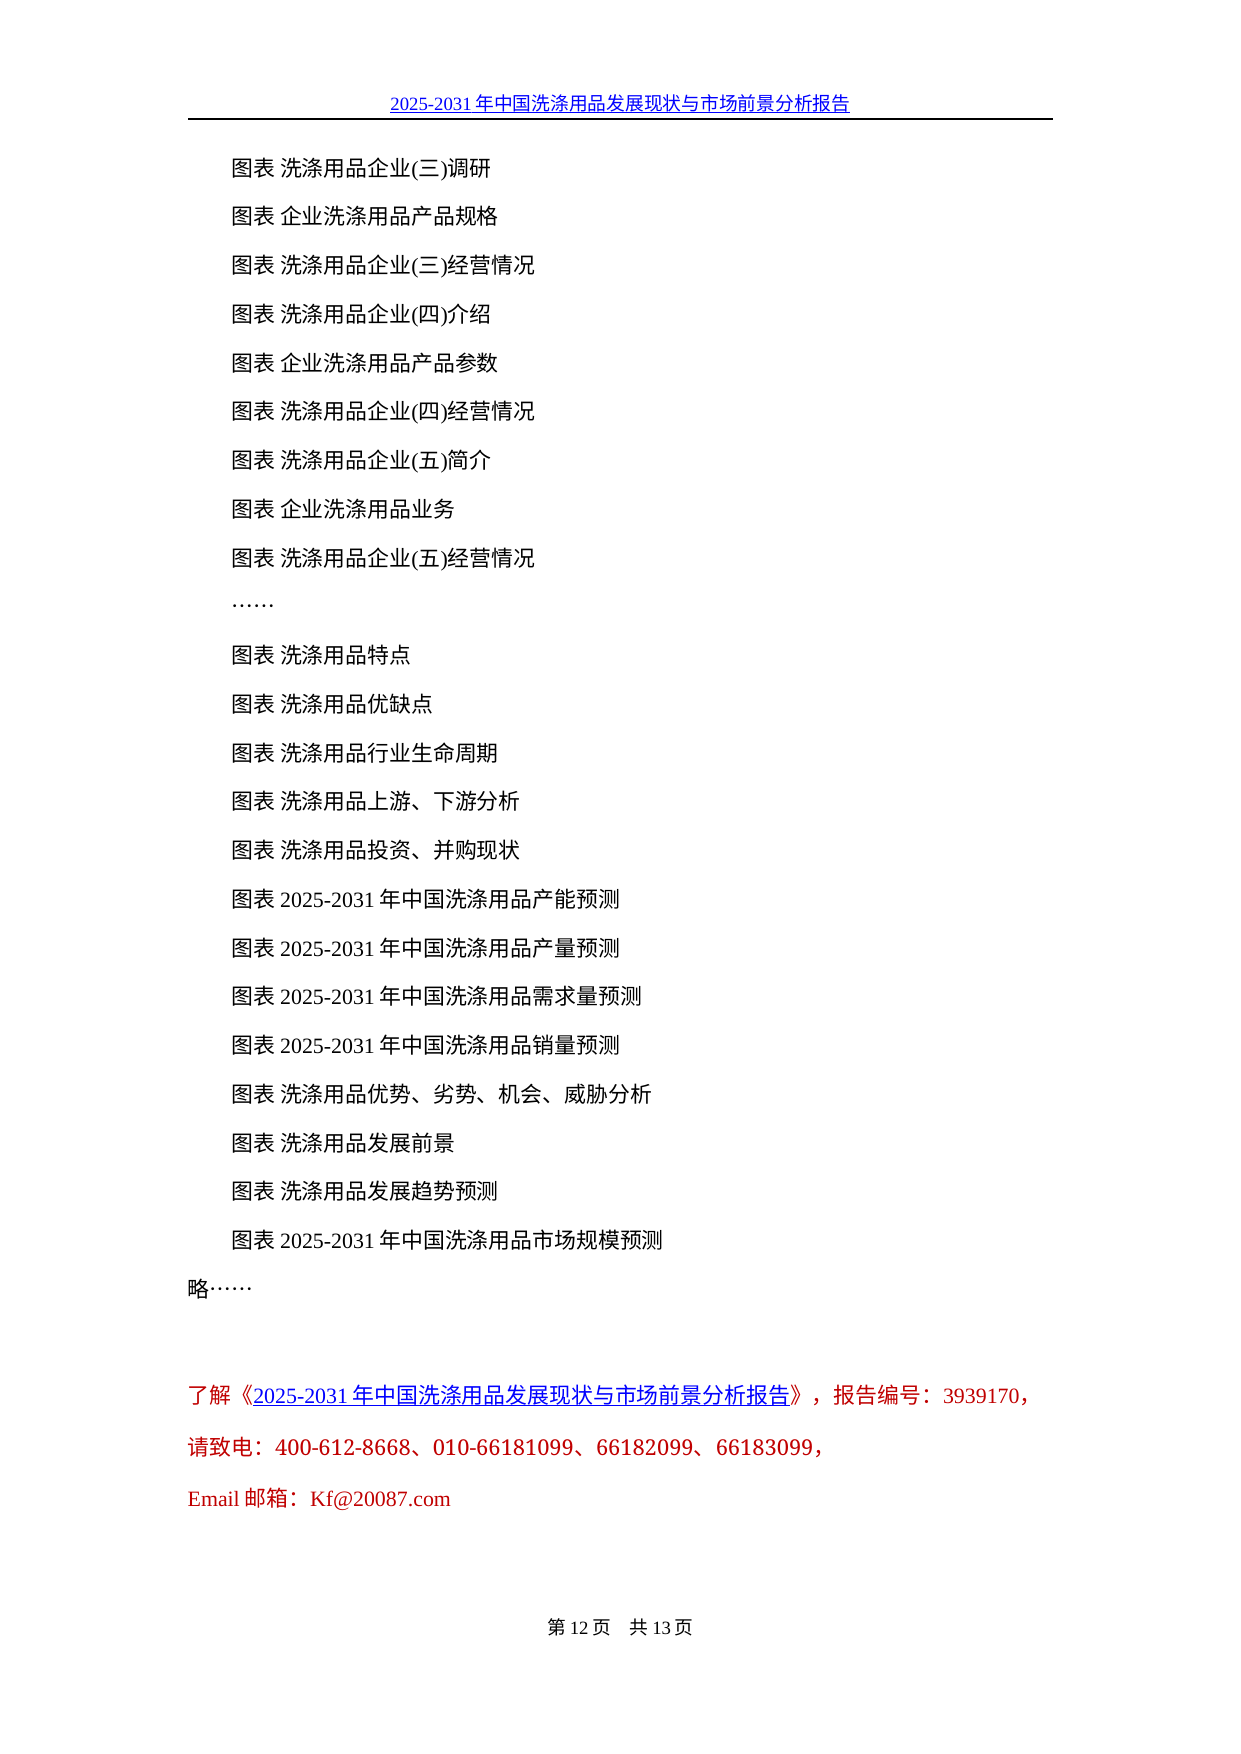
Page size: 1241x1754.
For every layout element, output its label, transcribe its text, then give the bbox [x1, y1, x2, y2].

text Email邮箱：Kf@20087.com [187, 1481, 1053, 1513]
text 了解《2025-2031年中国洗涤用品发展现状与市场前景分析报告》，报告编号：3939170， [187, 1378, 1053, 1410]
text 请致电：400-612-8668、010-66181099、66182099、66183099， [187, 1429, 1053, 1462]
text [187, 150, 1053, 1304]
